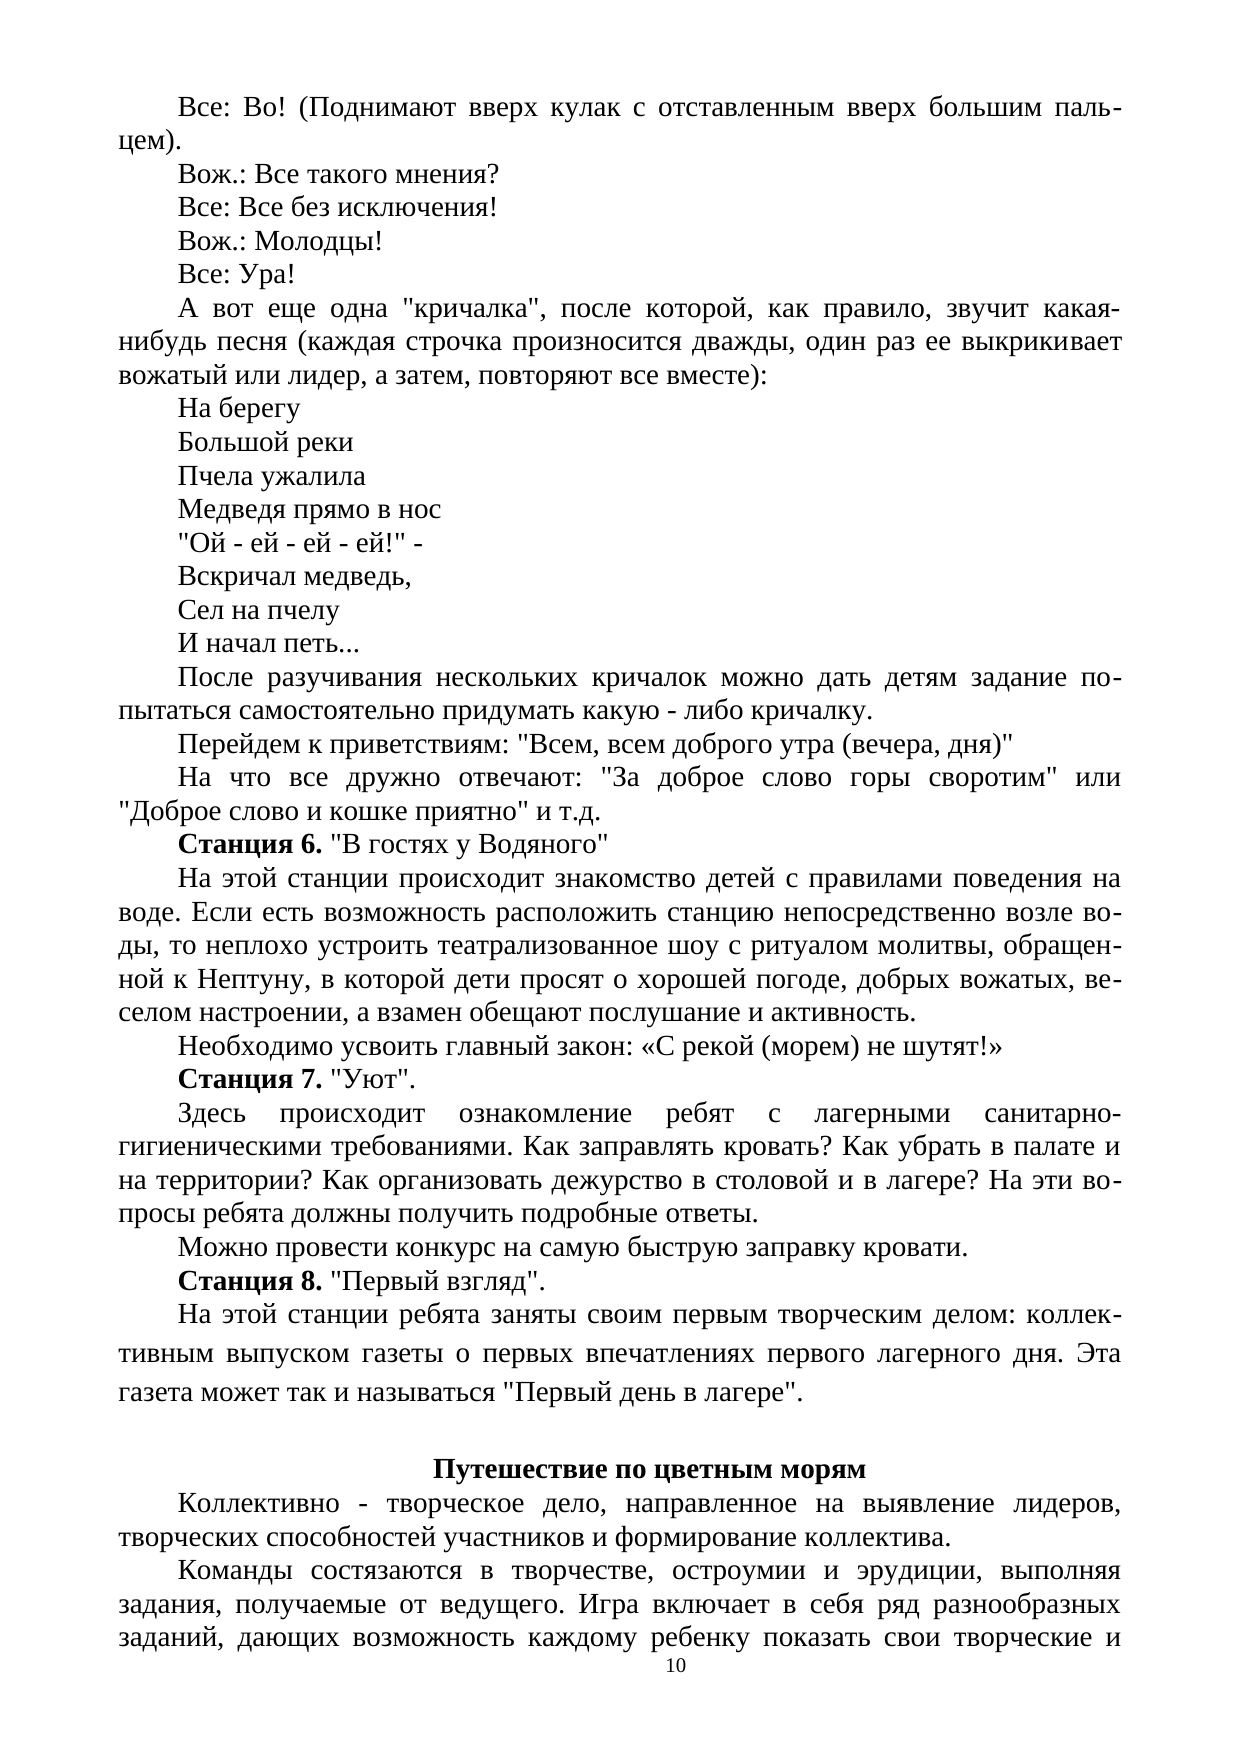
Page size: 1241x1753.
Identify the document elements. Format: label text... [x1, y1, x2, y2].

text Станция 8. "Первый взгляд". [118, 1263, 1122, 1296]
text Все: Все без исключения! [118, 189, 1122, 223]
text Можно провести конкурс на самую быструю заправку кровати. [118, 1229, 1122, 1263]
text Путешествие по цветным морям [118, 1452, 1122, 1485]
text Все: Во! (Поднимают вверх кулак с отставленным вверх большим пальцем). [118, 89, 1122, 156]
text Перейдем к приветствиям: "Всем, всем доброго утра (вечера, дня)" [118, 726, 1122, 759]
text Здесь происходит ознакомление ребят с лагерными санитарно-гигиеническими требованиями. Как заправлять кровать? Как убрать в палате и на территории? Как организовать дежурство в столовой и в лагере? На эти вопросы ребята должны получить подробные ответы. [118, 1095, 1122, 1229]
text На что все дружно отвечают: "За доброе слово горы своротим" или "Доброе слово и кошке приятно" и т.д. [118, 759, 1122, 827]
text Необходимо усвоить главный закон: «С рекой (морем) не шутят!» [118, 1028, 1122, 1061]
text Большой реки [118, 424, 1122, 458]
text Пчела ужалила [118, 458, 1122, 491]
text Станция 7. "Уют". [118, 1061, 1122, 1095]
text А вот еще одна "кричалка", после которой, как правило, звучит какая-нибудь песня (каждая строчка произносится дважды, один раз ее выкрикивает вожатый или лидер, а затем, повторяют все вместе): [118, 290, 1122, 391]
text На этой станции происходит знакомство детей с правилами поведения на воде. Если есть возможность расположить станцию непосредственно возле воды, то неплохо устроить театрализованное шоу с ритуалом молитвы, обращенной к Нептуну, в которой дети просят о хорошей погоде, добрых вожатых, веселом настроении, а взамен обещают послушание и активность. [118, 860, 1122, 1028]
text Сел на пчелу [118, 592, 1122, 625]
text На этой станции ребята заняты своим первым творческим делом: коллективным выпуском газеты о первых впечатлениях первого лагерного дня. Эта газета может так и называться "Первый день в лагере". [118, 1296, 1122, 1407]
text Вож.: Молодцы! [118, 223, 1122, 256]
text "Ой - ей - ей - ей!" - [118, 525, 1122, 558]
text Коллективно - творческое дело, направленное на выявление лидеров, творческих способностей участников и формирование коллектива. [118, 1485, 1122, 1552]
text Вож.: Все такого мнения? [118, 156, 1122, 189]
text И начал петь... [118, 625, 1122, 659]
text После разучивания нескольких кричалок можно дать детям задание попытаться самостоятельно придумать какую - либо кричалку. [118, 659, 1122, 726]
text Все: Ура! [118, 256, 1122, 290]
text Станция 6. "В гостях у Водяного" [118, 827, 1122, 860]
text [118, 1552, 1122, 1653]
text На берегу [118, 391, 1122, 424]
text Медведя прямо в нос [118, 491, 1122, 525]
text Вскричал медведь, [118, 558, 1122, 592]
